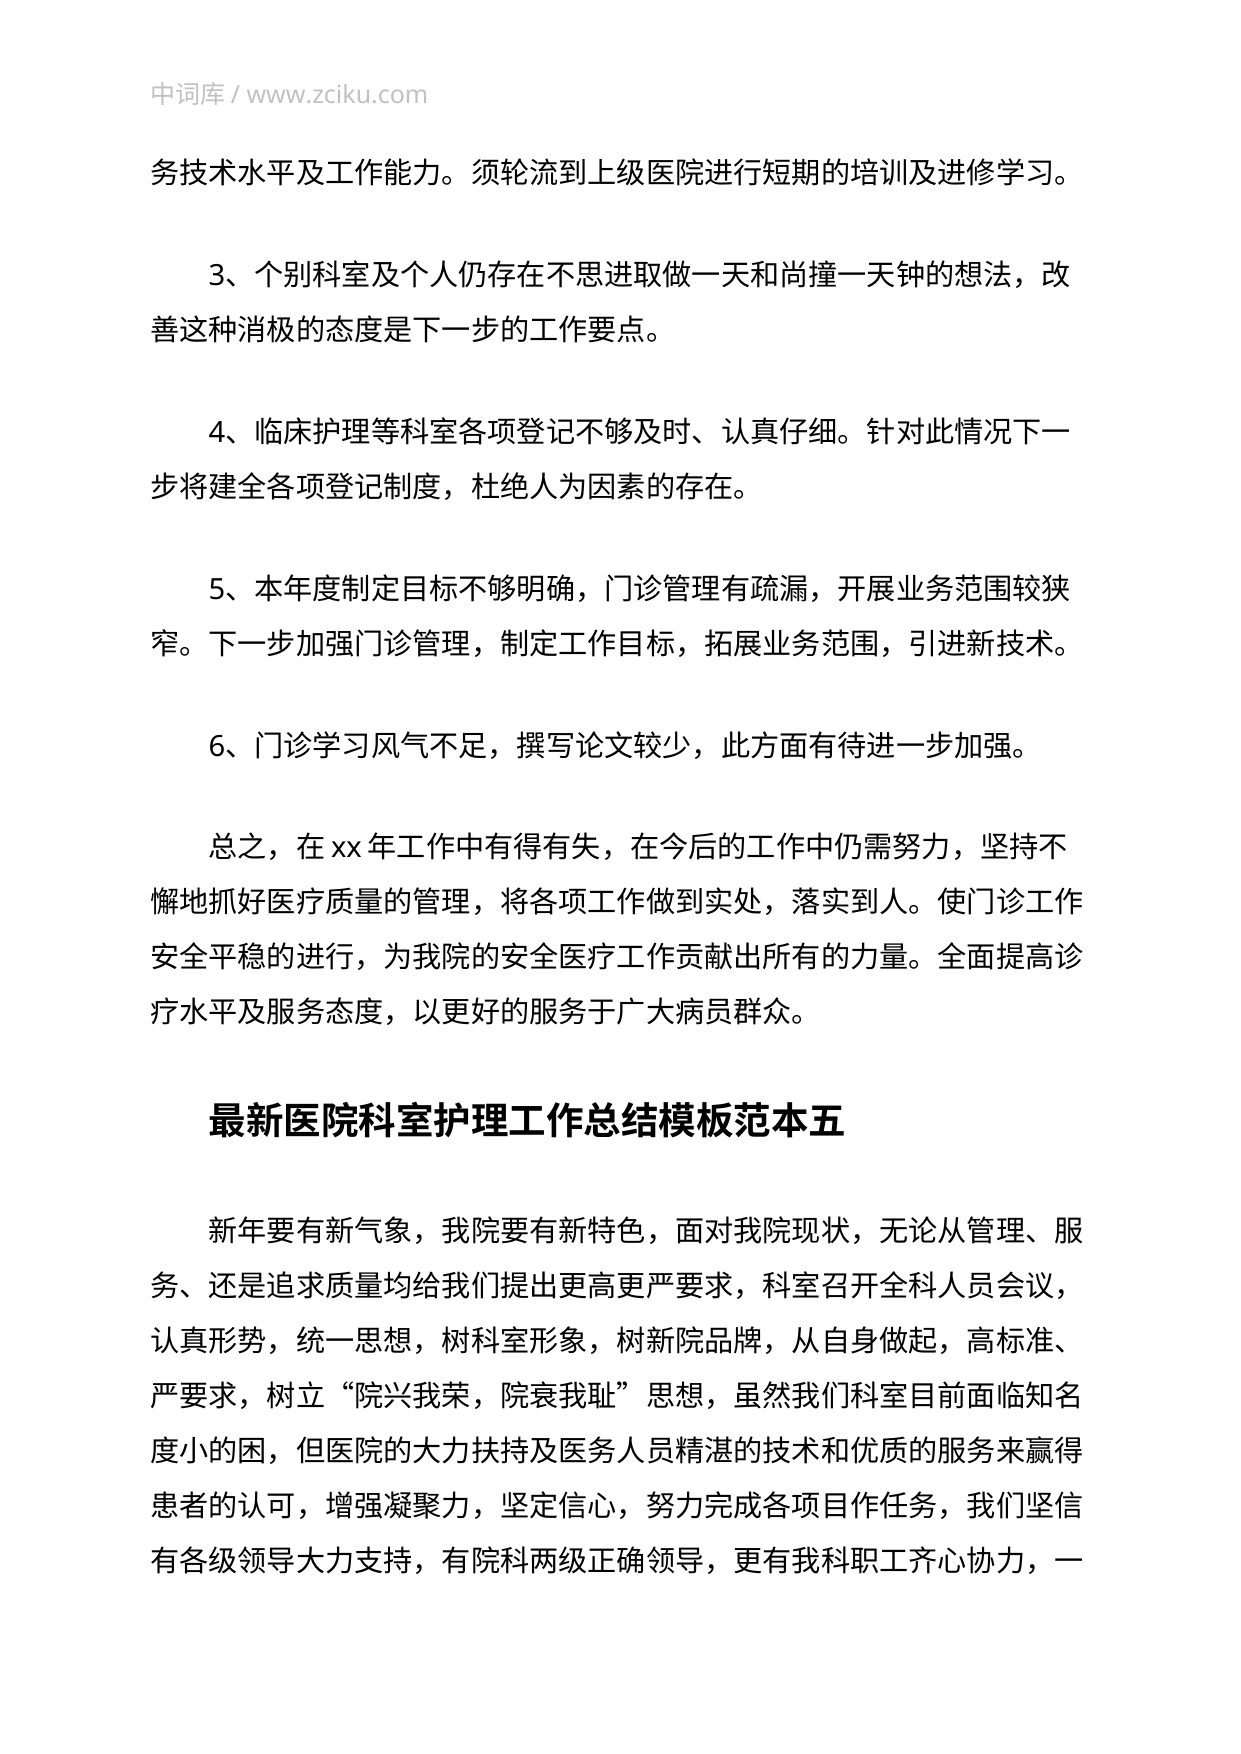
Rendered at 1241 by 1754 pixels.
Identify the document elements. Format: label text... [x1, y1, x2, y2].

text 最新医院科室护理工作总结模板范本五 [150, 1091, 1090, 1145]
text 3、个别科室及个人仍存在不思进取做一天和尚撞一天钟的想法，改善这种消极的态度是下一步的工作要点。 [150, 252, 1090, 349]
text 6、门诊学习风气不足，撰写论文较少，此方面有待进一步加强。 [150, 722, 1090, 764]
text 5、本年度制定目标不够明确，门诊管理有疏漏，开展业务范围较狭窄。下一步加强门诊管理，制定工作目标，拓展业务范围，引进新技术。 [150, 565, 1090, 663]
text 总之，在xx年工作中有得有失，在今后的工作中仍需努力，坚持不懈地抓好医疗质量的管理，将各项工作做到实处，落实到人。使门诊工作安全平稳的进行，为我院的安全医疗工作贡献出所有的力量。全面提高诊疗水平及服务态度，以更好的服务于广大病员群众。 [150, 824, 1090, 1031]
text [150, 150, 1090, 192]
text 4、临床护理等科室各项登记不够及时、认真仔细。针对此情况下一步将建全各项登记制度，杜绝人为因素的存在。 [150, 408, 1090, 506]
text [150, 1208, 1090, 1580]
